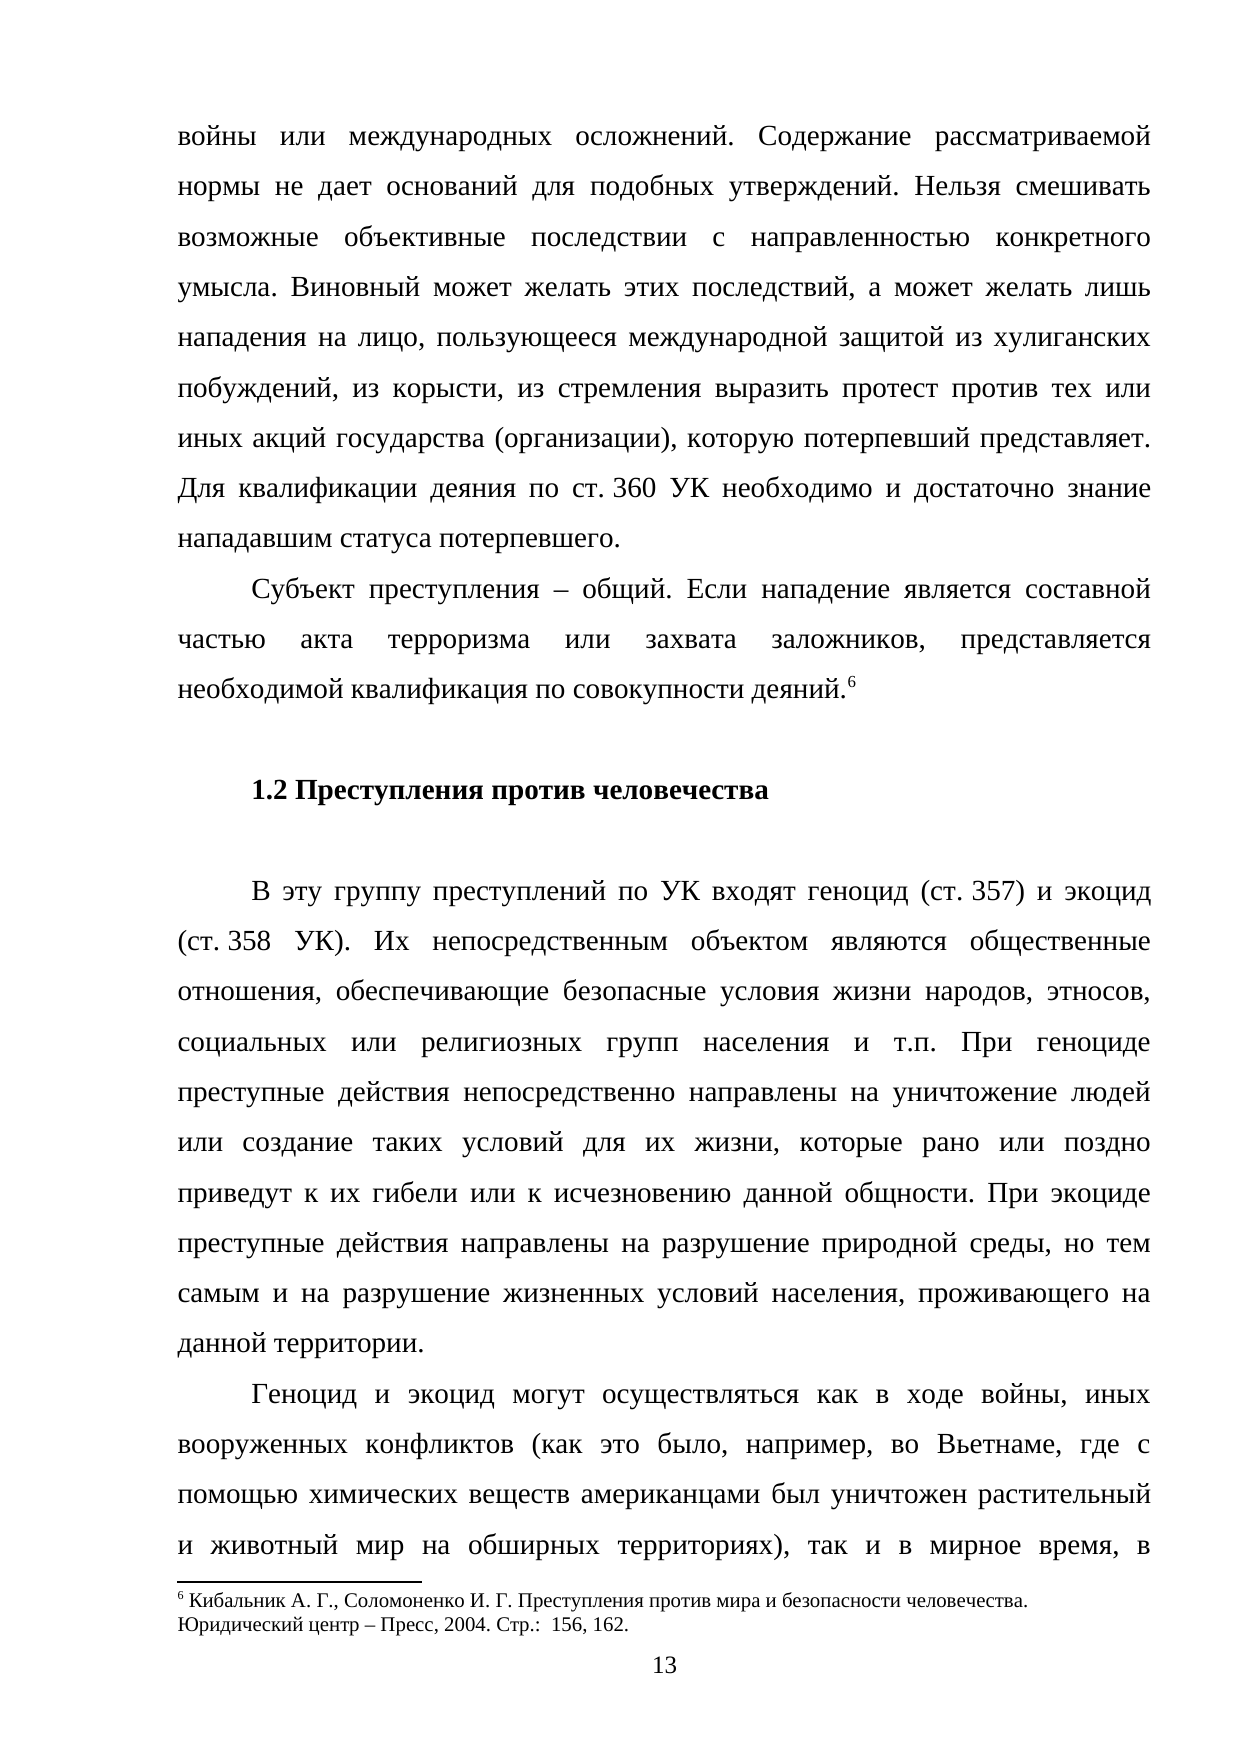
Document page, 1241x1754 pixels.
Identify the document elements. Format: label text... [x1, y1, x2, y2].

text 1.2 Преступления против человечества [177, 772, 1152, 806]
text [177, 1376, 1152, 1560]
text В эту группу преступлений по УК входят геноцид (ст. 357) и экоцид (ст. 358 УК). Их непосредственным объектом являются общественные отношения, обеспечивающие безопасные условия жизни народов, этносов, социальных или религиозных групп населения и т.п. При геноциде преступные действия непосредственно направлены на уничтожение людей или создание таких условий для их жизни, которые рано или поздно приведут к их гибели или к исчезновению данной общности. При экоциде преступные действия направлены на разрушение природной среды, но тем самым и на разрушение жизненных условий населения, проживающего на данной территории. [177, 873, 1152, 1359]
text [177, 118, 1152, 554]
text Субъект преступления – общий. Если нападение является составной частью акта терроризма или захвата заложников, представляется необходимой квалификация по совокупности деяний. [177, 571, 1152, 705]
